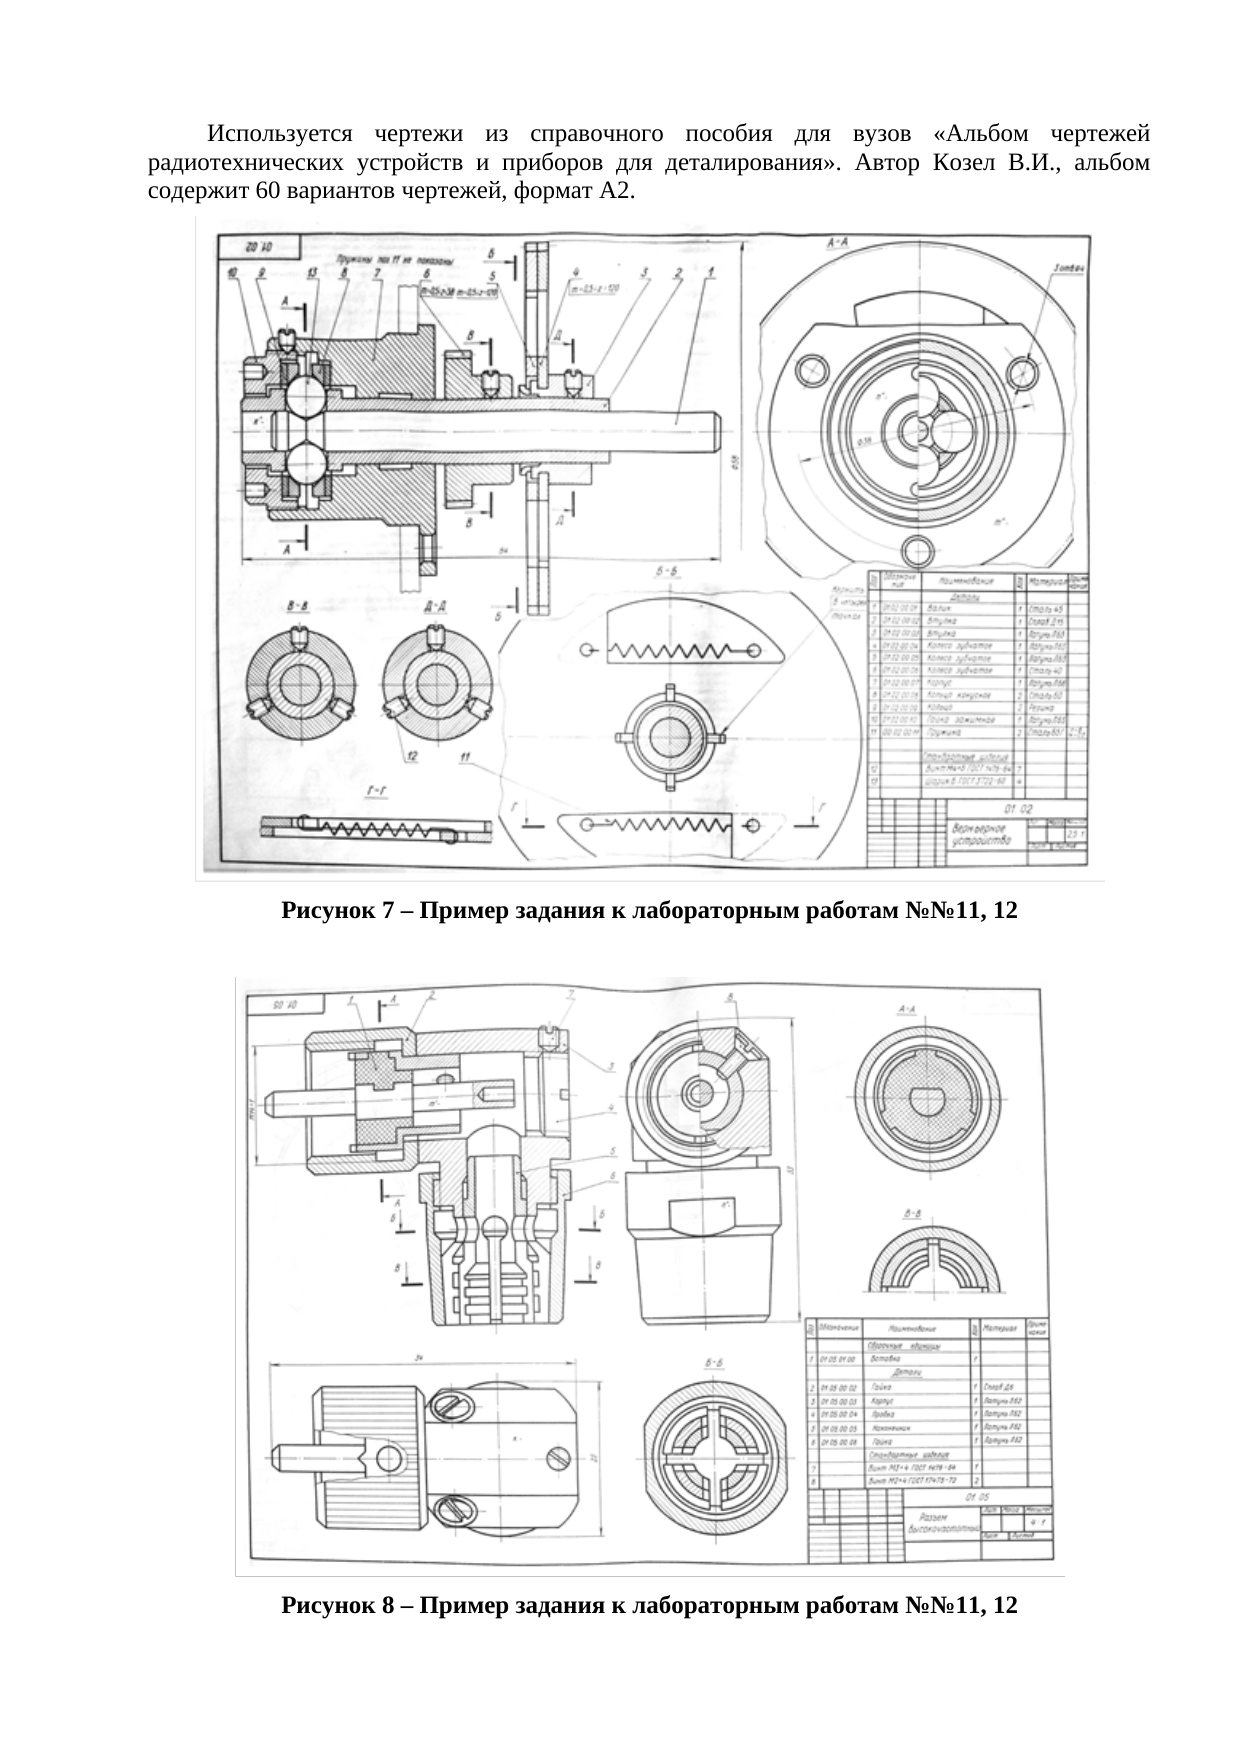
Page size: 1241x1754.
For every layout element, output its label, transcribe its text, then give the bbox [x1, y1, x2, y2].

picture [194, 216, 1105, 883]
picture [234, 977, 1066, 1578]
text Используется чертежи из справочного пособия для вузов «Альбом чертежей радиотехнических устройств и приборов для деталирования». Автор Козел В.И., альбом содержит 60 вариантов чертежей, формат А2. [148, 118, 1152, 204]
